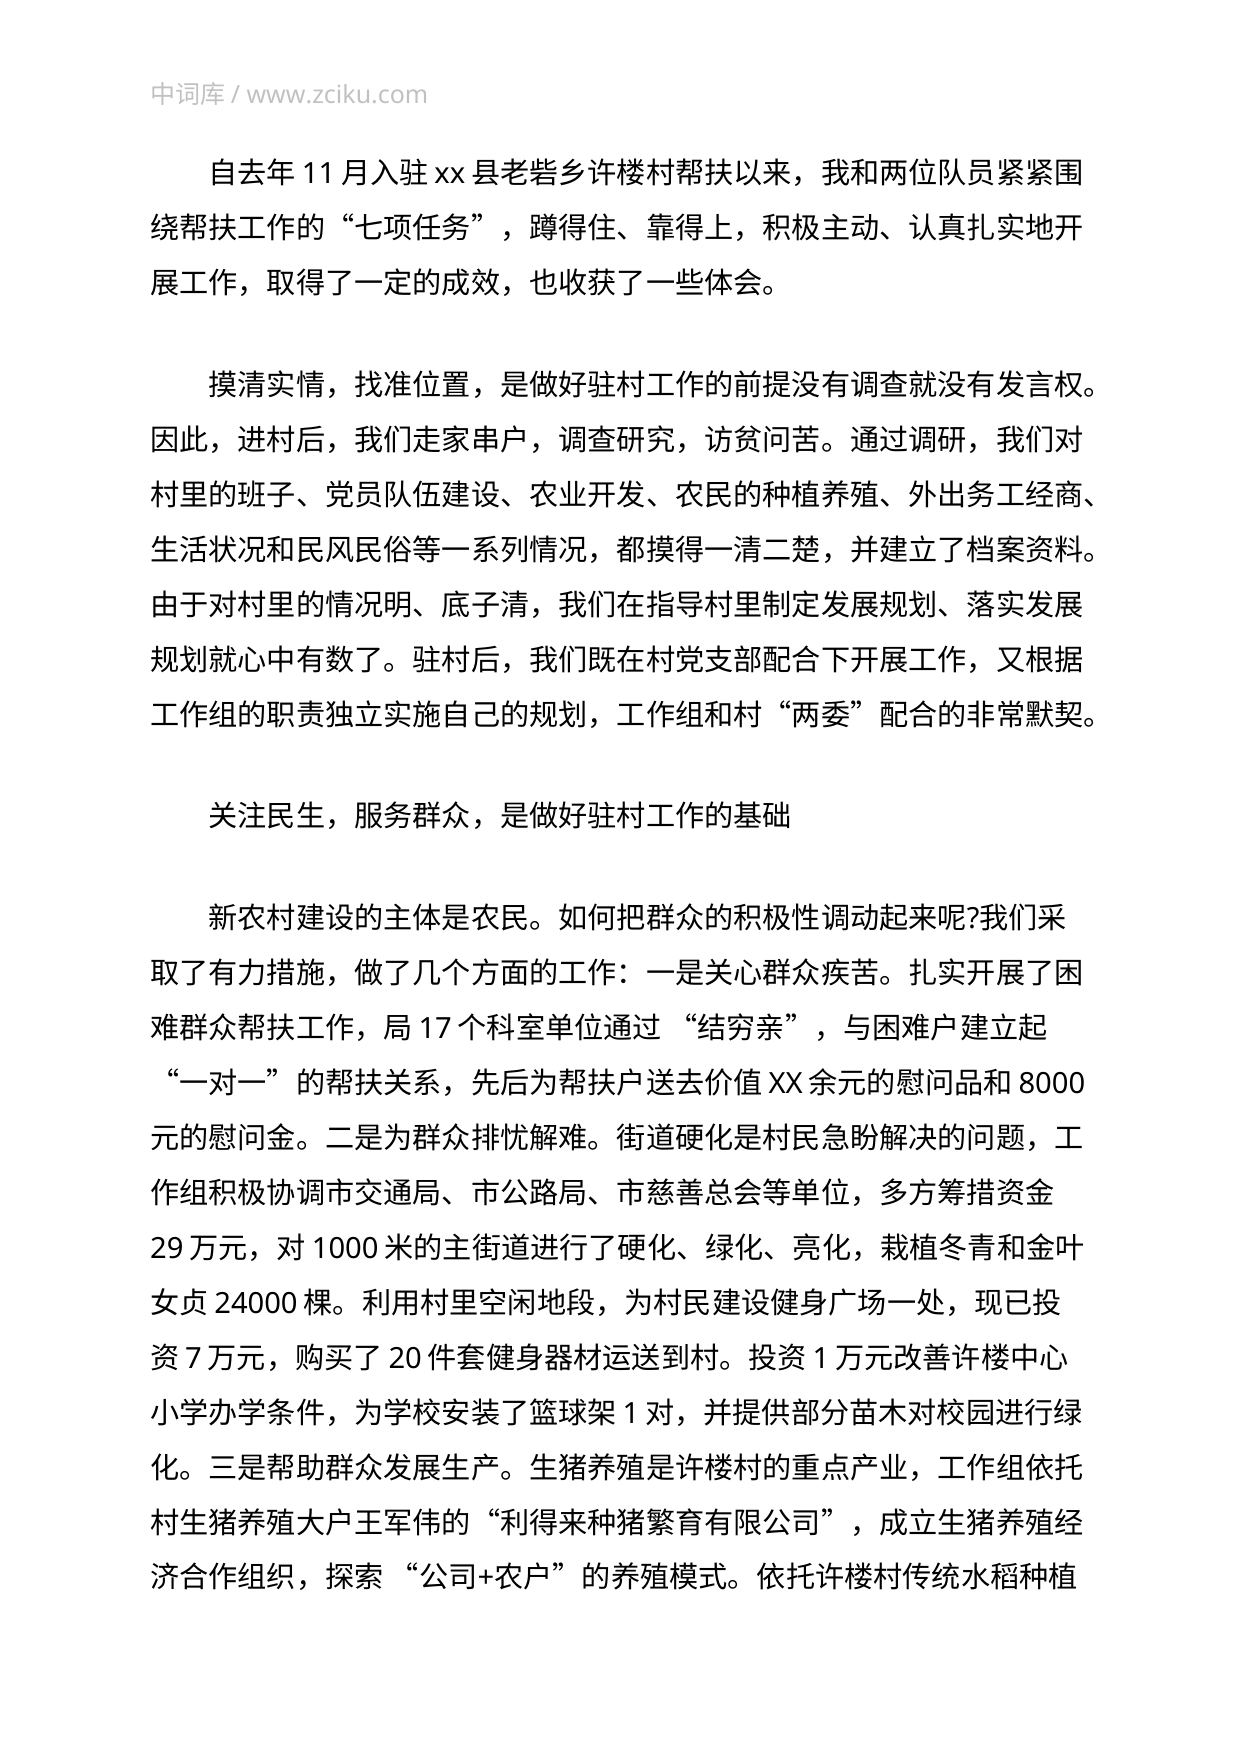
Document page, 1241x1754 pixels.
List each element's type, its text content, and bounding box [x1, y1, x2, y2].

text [150, 894, 1090, 1596]
text 摸清实情，找准位置，是做好驻村工作的前提没有调查就没有发言权。因此，进村后，我们走家串户，调查研究，访贫问苦。通过调研，我们对村里的班子、党员队伍建设、农业开发、农民的种植养殖、外出务工经商、生活状况和民风民俗等一系列情况，都摸得一清二楚，并建立了档案资料。由于对村里的情况明、底子清，我们在指导村里制定发展规划、落实发展规划就心中有数了。驻村后，我们既在村党支部配合下开展工作，又根据工作组的职责独立实施自己的规划，工作组和村“两委”配合的非常默契。 [150, 362, 1090, 733]
text 自去年11月入驻xx县老砦乡许楼村帮扶以来，我和两位队员紧紧围绕帮扶工作的“七项任务”，蹲得住、靠得上，积极主动、认真扎实地开展工作，取得了一定的成效，也收获了一些体会。 [150, 150, 1090, 302]
text 关注民生，服务群众，是做好驻村工作的基础 [150, 793, 1090, 835]
